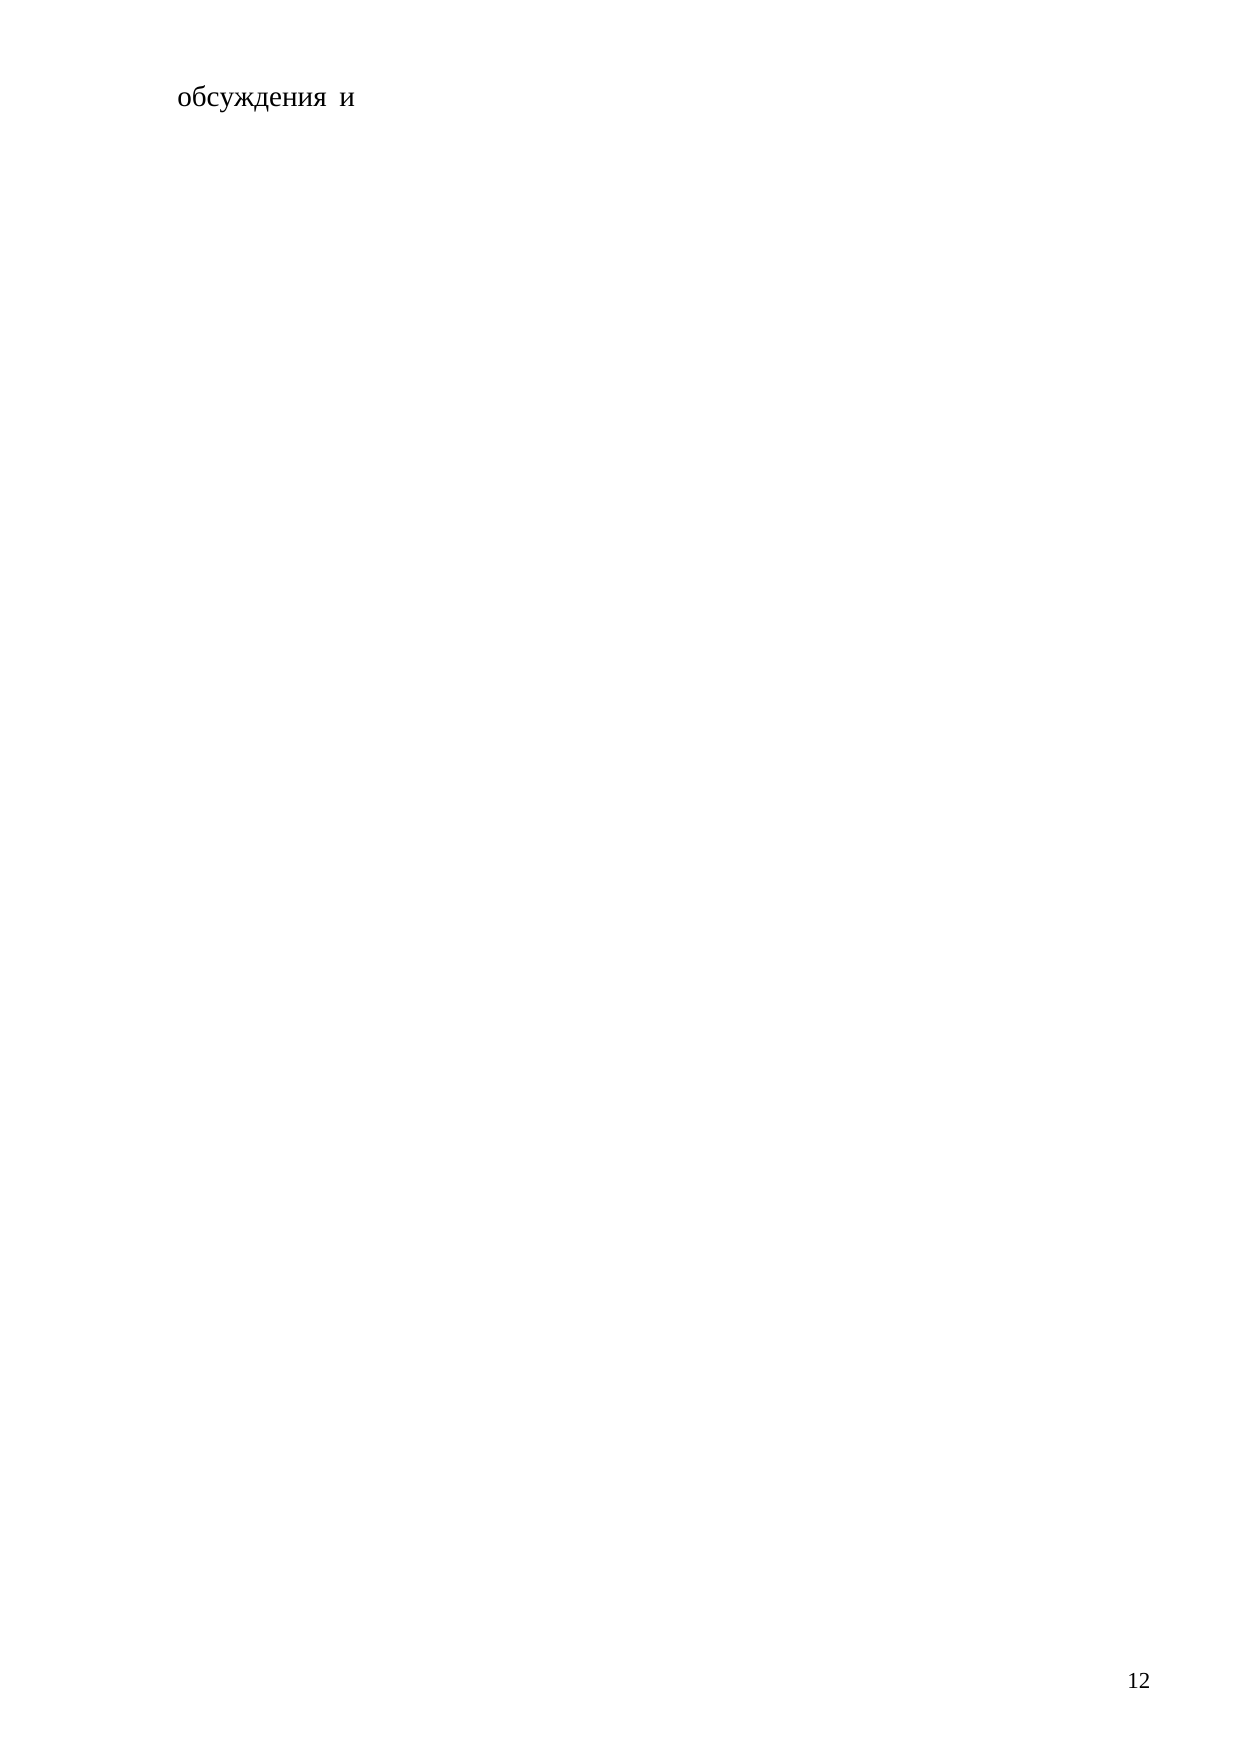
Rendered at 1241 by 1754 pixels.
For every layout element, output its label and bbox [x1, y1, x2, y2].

list [177, 79, 1152, 113]
